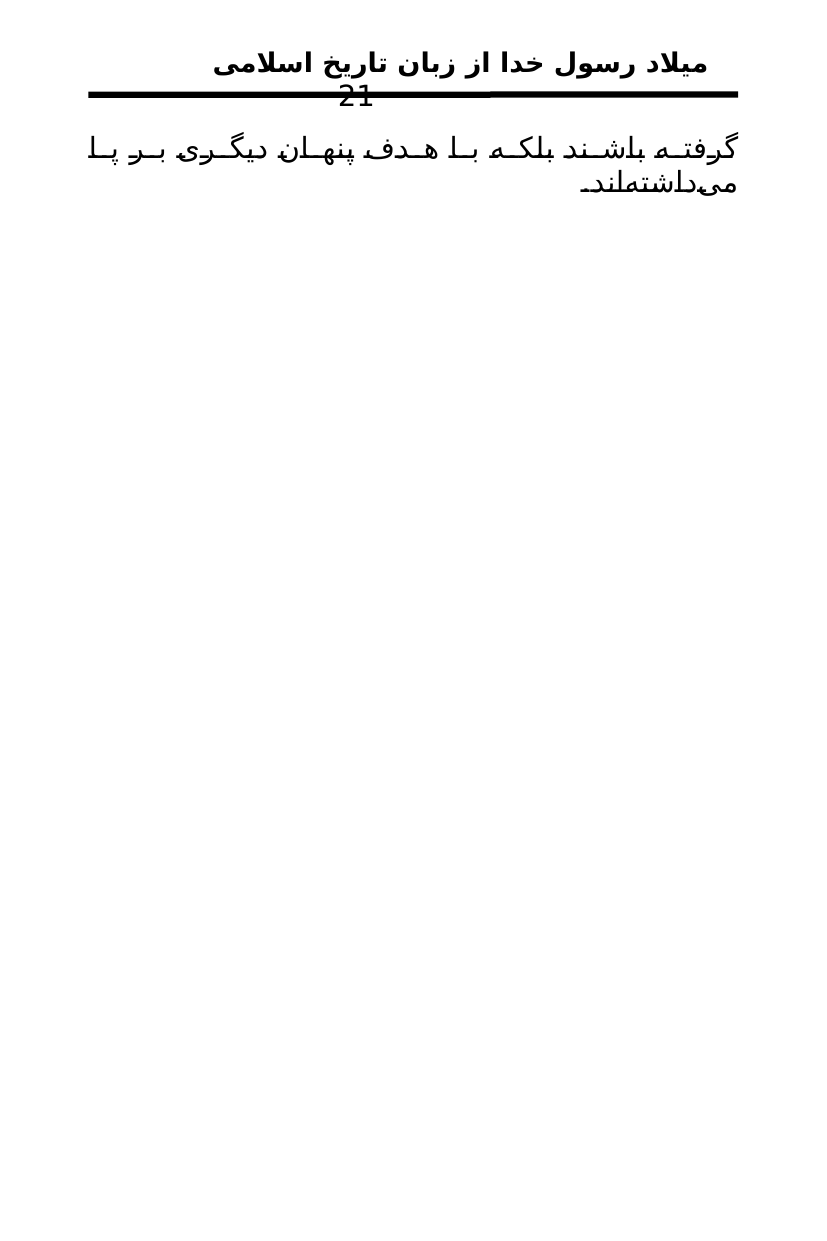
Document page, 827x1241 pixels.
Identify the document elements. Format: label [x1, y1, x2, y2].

text [89, 132, 738, 199]
